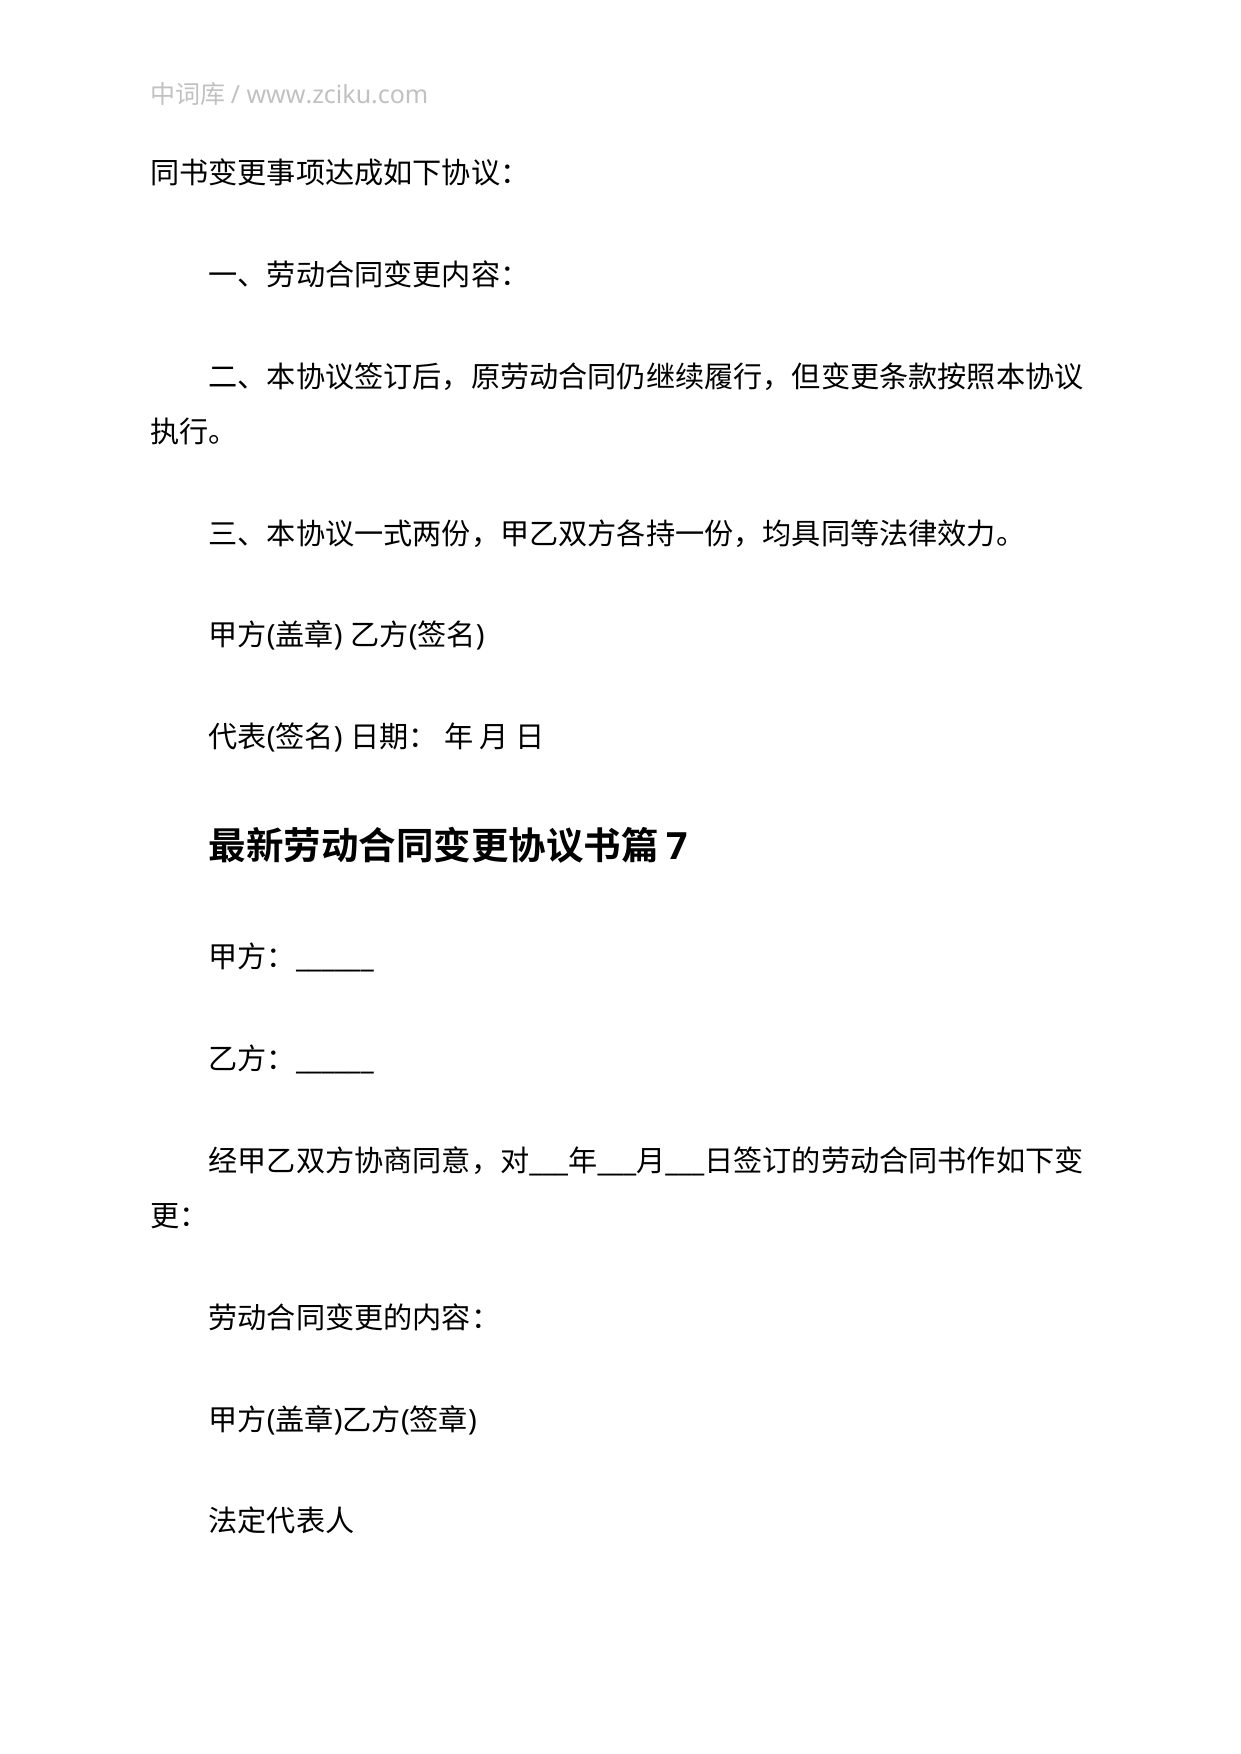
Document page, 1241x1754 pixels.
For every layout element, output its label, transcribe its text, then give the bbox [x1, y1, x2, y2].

text 二、本协议签订后，原劳动合同仍继续履行，但变更条款按照本协议执行。 [150, 353, 1090, 451]
text 最新劳动合同变更协议书篇7 [150, 816, 1090, 870]
text 劳动合同变更的内容： [150, 1294, 1090, 1337]
text 代表(签名) 日期： 年 月 日 [150, 714, 1090, 756]
text 甲方：______ [150, 933, 1090, 976]
text 一、劳动合同变更内容： [150, 252, 1090, 294]
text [150, 150, 1090, 192]
text 甲方(盖章) 乙方(签名) [150, 612, 1090, 654]
text 经甲乙双方协商同意，对___年___月___日签订的劳动合同书作如下变更： [150, 1137, 1090, 1235]
text 甲方(盖章)乙方(签章) [150, 1396, 1090, 1438]
text 法定代表人 [150, 1498, 1090, 1540]
text 乙方：______ [150, 1036, 1090, 1078]
text 三、本协议一式两份，甲乙双方各持一份，均具同等法律效力。 [150, 510, 1090, 552]
